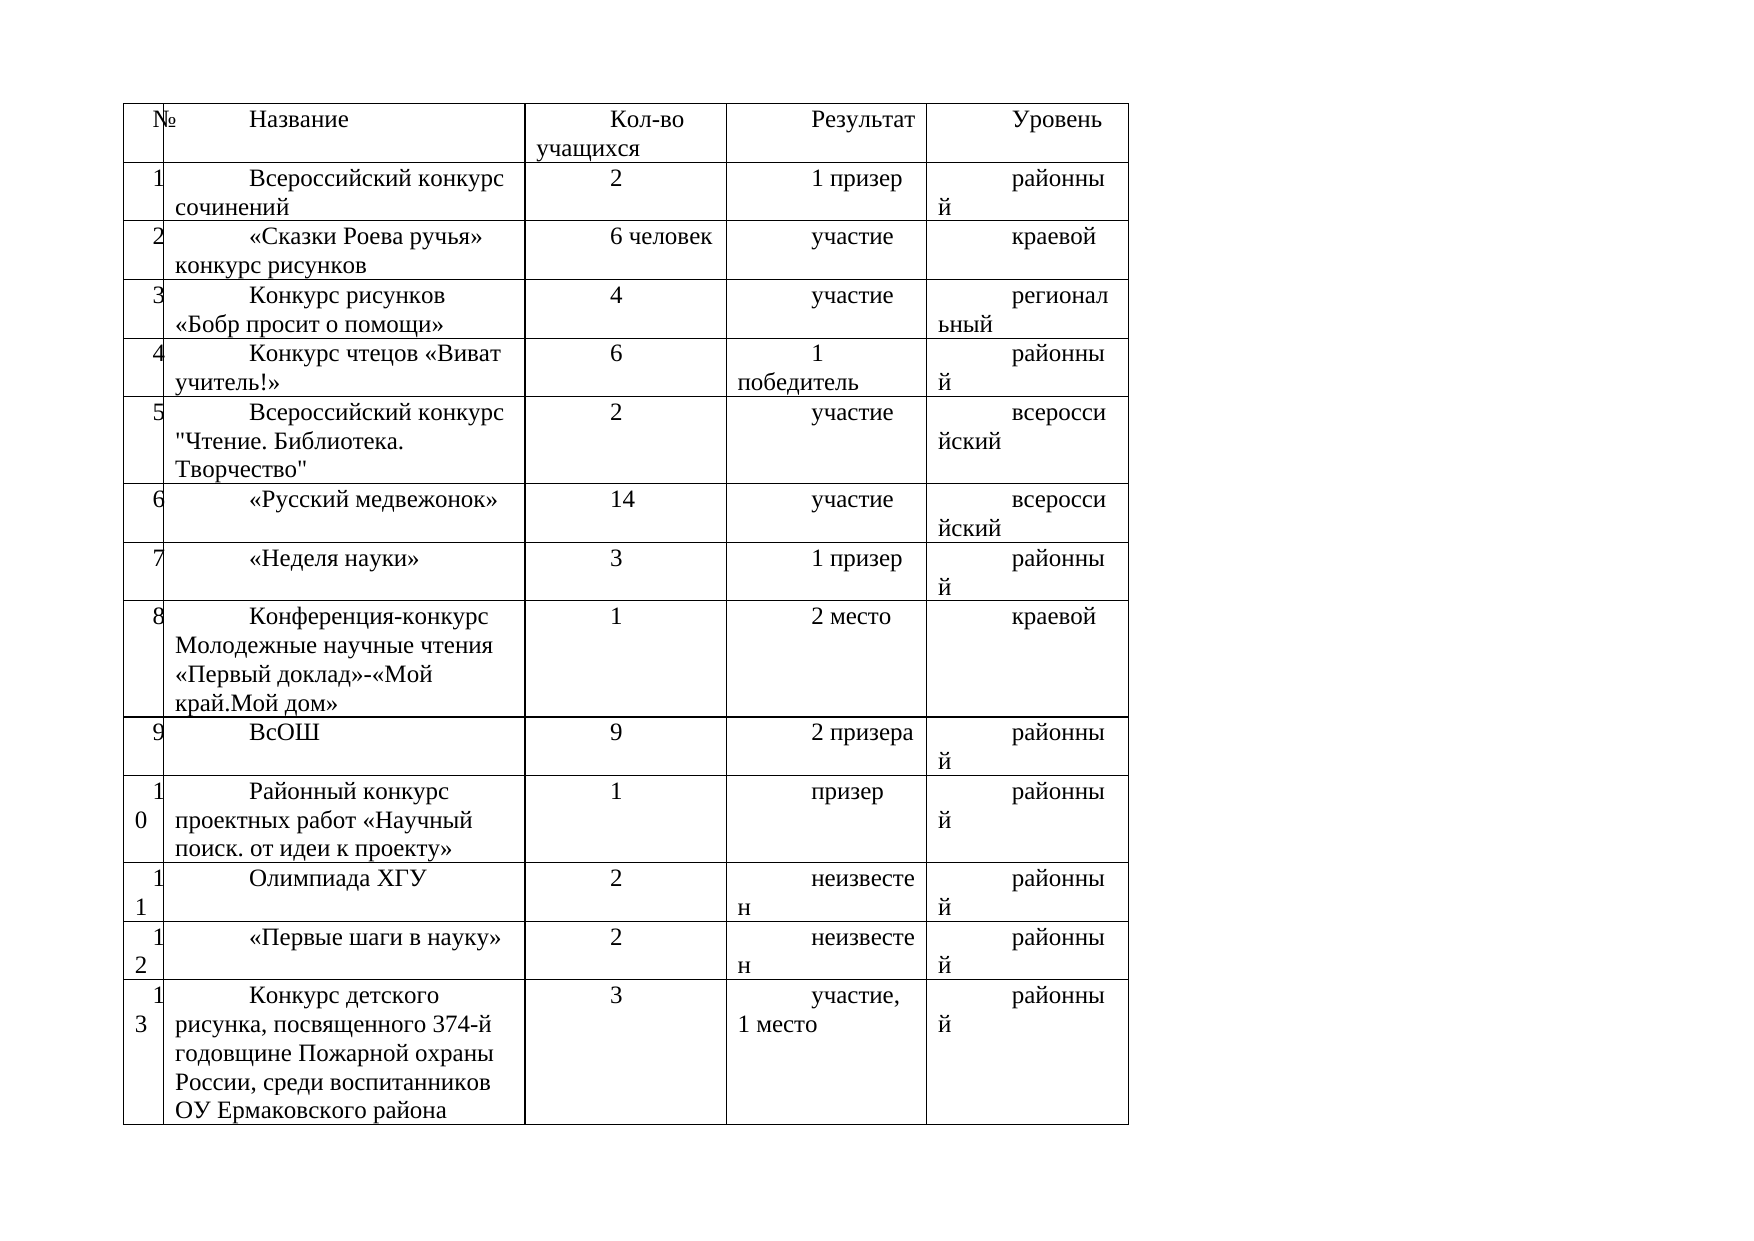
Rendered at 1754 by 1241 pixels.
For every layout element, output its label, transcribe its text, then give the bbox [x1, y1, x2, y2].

table_cell 2 [526, 863, 726, 921]
table_cell 5 [124, 397, 163, 483]
table_cell районный [927, 776, 1128, 862]
table_cell 9 [526, 718, 726, 775]
table_cell районный [927, 543, 1128, 600]
table_header Результат [727, 104, 926, 162]
table_cell Конференция-конкурс Молодежные научные чтения «Первый доклад»-«Мой край.Мой дом» [164, 601, 524, 716]
table_cell 2 призера [727, 718, 926, 775]
table_cell участие [727, 484, 926, 542]
table_cell 2 [124, 221, 163, 279]
table_cell 1 [124, 163, 163, 220]
table_cell «Неделя науки» [164, 543, 524, 600]
table_cell всероссийский [927, 397, 1128, 483]
table_cell 2 [526, 922, 726, 979]
table_cell 8 [124, 601, 163, 716]
table_cell районный [927, 980, 1128, 1124]
table_cell 6 [124, 484, 163, 542]
table_cell всероссийский [927, 484, 1128, 542]
table_cell участие [727, 280, 926, 337]
table_cell ВсОШ [164, 718, 524, 775]
table_cell Олимпиада ХГУ [164, 863, 524, 921]
table_cell 4 [124, 339, 163, 396]
table_cell районный [927, 863, 1128, 921]
table_cell участие [727, 221, 926, 279]
table_cell 1 [526, 776, 726, 862]
table_cell 1 [526, 601, 726, 716]
table_cell «Сказки Роева ручья» конкурс рисунков [164, 221, 524, 279]
table_cell районный [927, 718, 1128, 775]
table_cell Конкурс чтецов «Виват учитель!» [164, 339, 524, 396]
table_cell 6 [526, 339, 726, 396]
table_cell 2 [526, 397, 726, 483]
table_cell 11 [124, 863, 163, 921]
table_cell Конкурс детского рисунка, посвященного 374-й годовщине Пожарной охраны России, среди воспитанников ОУ Ермаковского района [439, 980, 524, 1124]
table_cell 3 [526, 980, 726, 1124]
table_cell Конкурс рисунков «Бобр просит о помощи» [164, 280, 524, 337]
table_header Кол-во учащихся [526, 104, 726, 162]
table_cell 1 призер [727, 543, 926, 600]
table_cell 10 [124, 776, 163, 862]
table_cell районный [927, 922, 1128, 979]
table_cell Всероссийский конкурс сочинений [164, 163, 524, 220]
table_cell «Первые шаги в науку» [164, 922, 524, 979]
table_cell 14 [526, 484, 726, 542]
table_cell 2 место [727, 601, 926, 716]
table_cell Районный конкурс проектных работ «Научный поиск. от идеи к проекту» [164, 776, 524, 862]
table_cell неизвестен [727, 863, 926, 921]
table_cell 9 [124, 718, 163, 775]
table_cell призер [727, 776, 926, 862]
table_cell «Русский медвежонок» [164, 484, 524, 542]
table_cell 7 [124, 543, 163, 600]
table_header № [124, 104, 163, 162]
table_cell 6 человек [526, 221, 726, 279]
table_cell 2 [526, 163, 726, 220]
table_cell 3 [124, 280, 163, 337]
table_cell краевой [927, 601, 1128, 716]
table_header Название [164, 104, 524, 162]
table_cell Конкурс детского рисунка, посвященного 374-й годовщине Пожарной охраны России, среди воспитанников ОУ Ермаковского района [164, 980, 249, 1124]
table_cell районный [927, 163, 1128, 220]
table_cell 12 [124, 922, 163, 979]
table_cell 1 призер [727, 163, 926, 220]
table_cell неизвестен [727, 922, 926, 979]
table_cell участие, 1 место [727, 980, 926, 1124]
table_cell краевой [927, 221, 1128, 279]
table_cell 13 [124, 980, 163, 1124]
table_cell участие [727, 397, 926, 483]
table_cell 3 [526, 543, 726, 600]
table_cell 4 [526, 280, 726, 337]
table_cell 1 победитель [727, 339, 926, 396]
table_cell районный [927, 339, 1128, 396]
table_header Уровень [927, 104, 1128, 162]
table_cell Всероссийский конкурс "Чтение. Библиотека. Творчество" [164, 397, 524, 483]
table_cell региональный [927, 280, 1128, 337]
